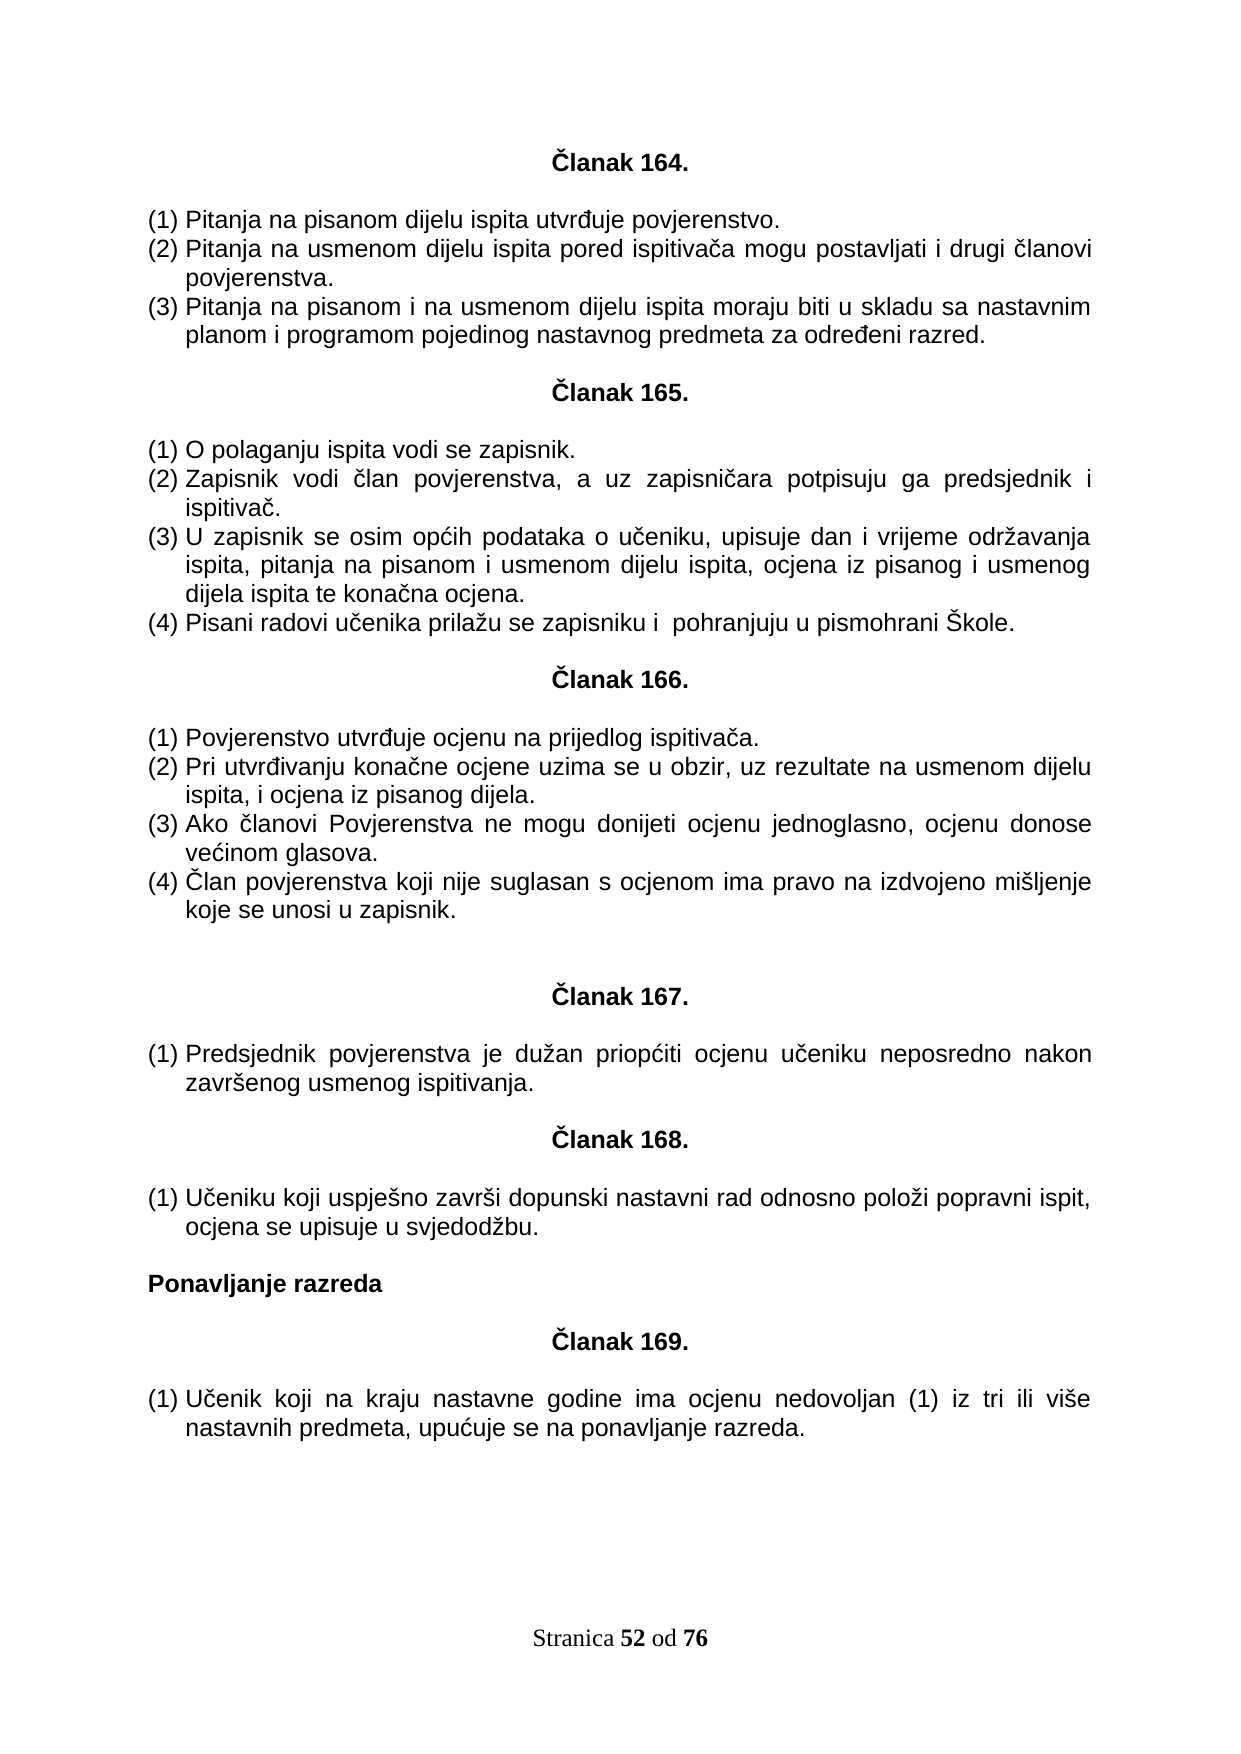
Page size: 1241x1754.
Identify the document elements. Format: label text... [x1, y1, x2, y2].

list Predsjednik povjerenstva je dužan priopćiti ocjenu učeniku neposredno nakon završenog usmenog ispitivanja. [148, 1039, 1092, 1096]
text Članak 169. [148, 1326, 1092, 1355]
text Članak 168. [148, 1125, 1092, 1154]
list O polaganju ispita vodi se zapisnik. [148, 435, 1092, 464]
text Ponavljanje razreda [148, 1269, 1092, 1298]
list Pitanja na usmenom dijelu ispita pored ispitivača mogu postavljati i drugi članovi povjerenstva. [148, 234, 1092, 291]
list Pitanja na pisanom dijelu ispita utvrđuje povjerenstvo. [148, 205, 1092, 234]
text Članak 165. [148, 378, 1092, 406]
list U zapisnik se osim općih podataka o učeniku, upisuje dan i vrijeme održavanja ispita, pitanja na pisanom i usmenom dijelu ispita, ocjena iz pisanog i usmenog dijela ispita te konačna ocjena. [148, 521, 1092, 608]
list Povjerenstvo utvrđuje ocjenu na prijedlog ispitivača. [148, 723, 1092, 751]
list Pisani radovi učenika prilažu se zapisniku i pohranjuju u pismohrani Škole. [148, 608, 1092, 636]
list Učenik koji na kraju nastavne godine ima ocjenu nedovoljan (1) iz tri ili više nastavnih predmeta, upućuje se na ponavljanje razreda. [148, 1384, 1092, 1441]
list Pitanja na pisanom i na usmenom dijelu ispita moraju biti u skladu sa nastavnim planom i programom pojedinog nastavnog predmeta za određeni razred. [148, 291, 1092, 349]
list Učeniku koji uspješno završi dopunski nastavni rad odnosno položi popravni ispit, ocjena se upisuje u svjedodžbu. [148, 1183, 1092, 1240]
list Pri utvrđivanju konačne ocjene uzima se u obzir, uz rezultate na usmenom dijelu ispita, i ocjena iz pisanog dijela. [148, 751, 1092, 809]
text Članak 166. [148, 665, 1092, 694]
text Članak 164. [148, 148, 1092, 176]
list Ako članovi Povjerenstva ne mogu donijeti ocjenu jednoglasno, ocjenu donose većinom glasova. [148, 809, 1092, 866]
text Članak 167. [148, 981, 1092, 1010]
list Zapisnik vodi član povjerenstva, a uz zapisničara potpisuju ga predsjednik i ispitivač. [148, 464, 1092, 521]
list Član povjerenstva koji nije suglasan s ocjenom ima pravo na izdvojeno mišljenje koje se unosi u zapisnik. [148, 866, 1092, 924]
